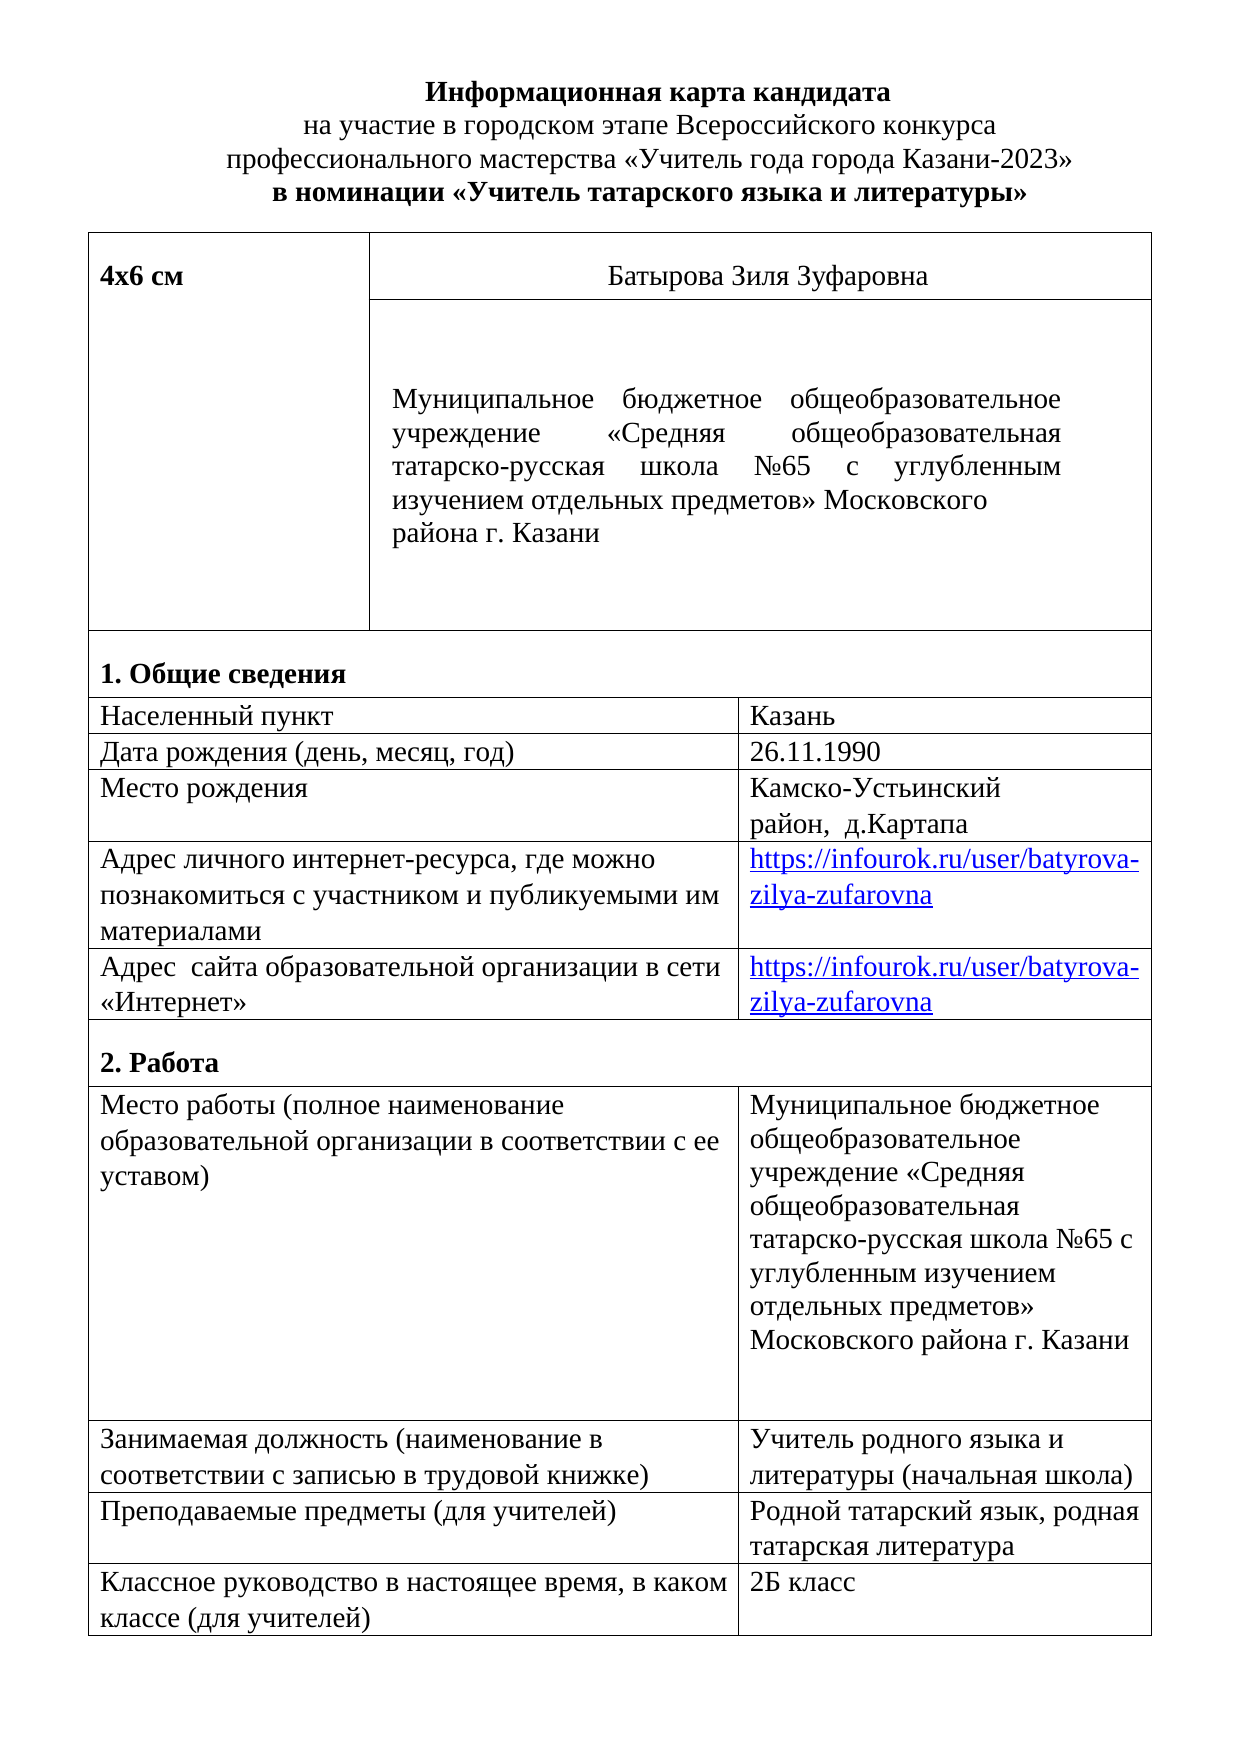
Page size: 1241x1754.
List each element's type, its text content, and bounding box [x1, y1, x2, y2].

table_header 4x6 см [89, 233, 369, 630]
table_cell Учитель родного языка и литературы (начальная школа) [739, 1421, 1151, 1492]
table_cell Место работы (полное наименование образовательной организации в соответствии с ее уставом) [89, 1087, 738, 1420]
table_cell Занимаемая должность (наименование в соответствии с записью в трудовой книжке) [89, 1421, 738, 1492]
table_cell Классное руководство в настоящее время, в каком классе (для учителей) [89, 1564, 738, 1635]
table_cell https://infourok.ru/user/batyrova-zilya-zufarovna [739, 949, 1151, 1019]
table_cell Муниципальное бюджетное общеобразовательное учреждение «Средняя общеобразовательная татарско-русская школа №65 с углубленным изучением отдельных предметов» Московского района г. Казани [739, 1087, 1151, 1420]
text на участие в городском этапе Всероссийского конкурса профессионального мастерства «Учитель года города Казани-2023» [177, 107, 1122, 174]
table_cell Место рождения [89, 770, 738, 841]
text в номинации «Учитель татарского языка и литературы» [177, 174, 1122, 208]
text Информационная карта кандидата [177, 74, 1139, 107]
table_cell 1. Общие сведения [89, 631, 1151, 697]
table_cell Родной татарский язык, родная татарская литература [739, 1493, 1151, 1563]
table_cell Преподаваемые предметы (для учителей) [89, 1493, 738, 1563]
table_cell 26.11.1990 [739, 734, 1151, 769]
table_cell Адрес сайта образовательной организации в сети «Интернет» [89, 949, 738, 1019]
table_cell 2. Работа [89, 1020, 1151, 1086]
table_cell Камско-Устьинский район, д.Картапа [739, 770, 1151, 841]
table_cell 2Б класс [739, 1564, 1151, 1635]
table_cell Дата рождения (день, месяц, год) [89, 734, 738, 769]
table_cell https://infourok.ru/user/batyrova-zilya-zufarovna [739, 842, 1151, 948]
table_cell [370, 300, 1151, 630]
table_cell Адрес личного интернет-ресурса, где можно познакомиться с участником и публикуемыми им материалами [89, 842, 738, 948]
table_cell Казань [739, 698, 1151, 733]
table_cell Населенный пункт [89, 698, 738, 733]
table_header Батырова Зиля Зуфаровна [370, 233, 1151, 299]
